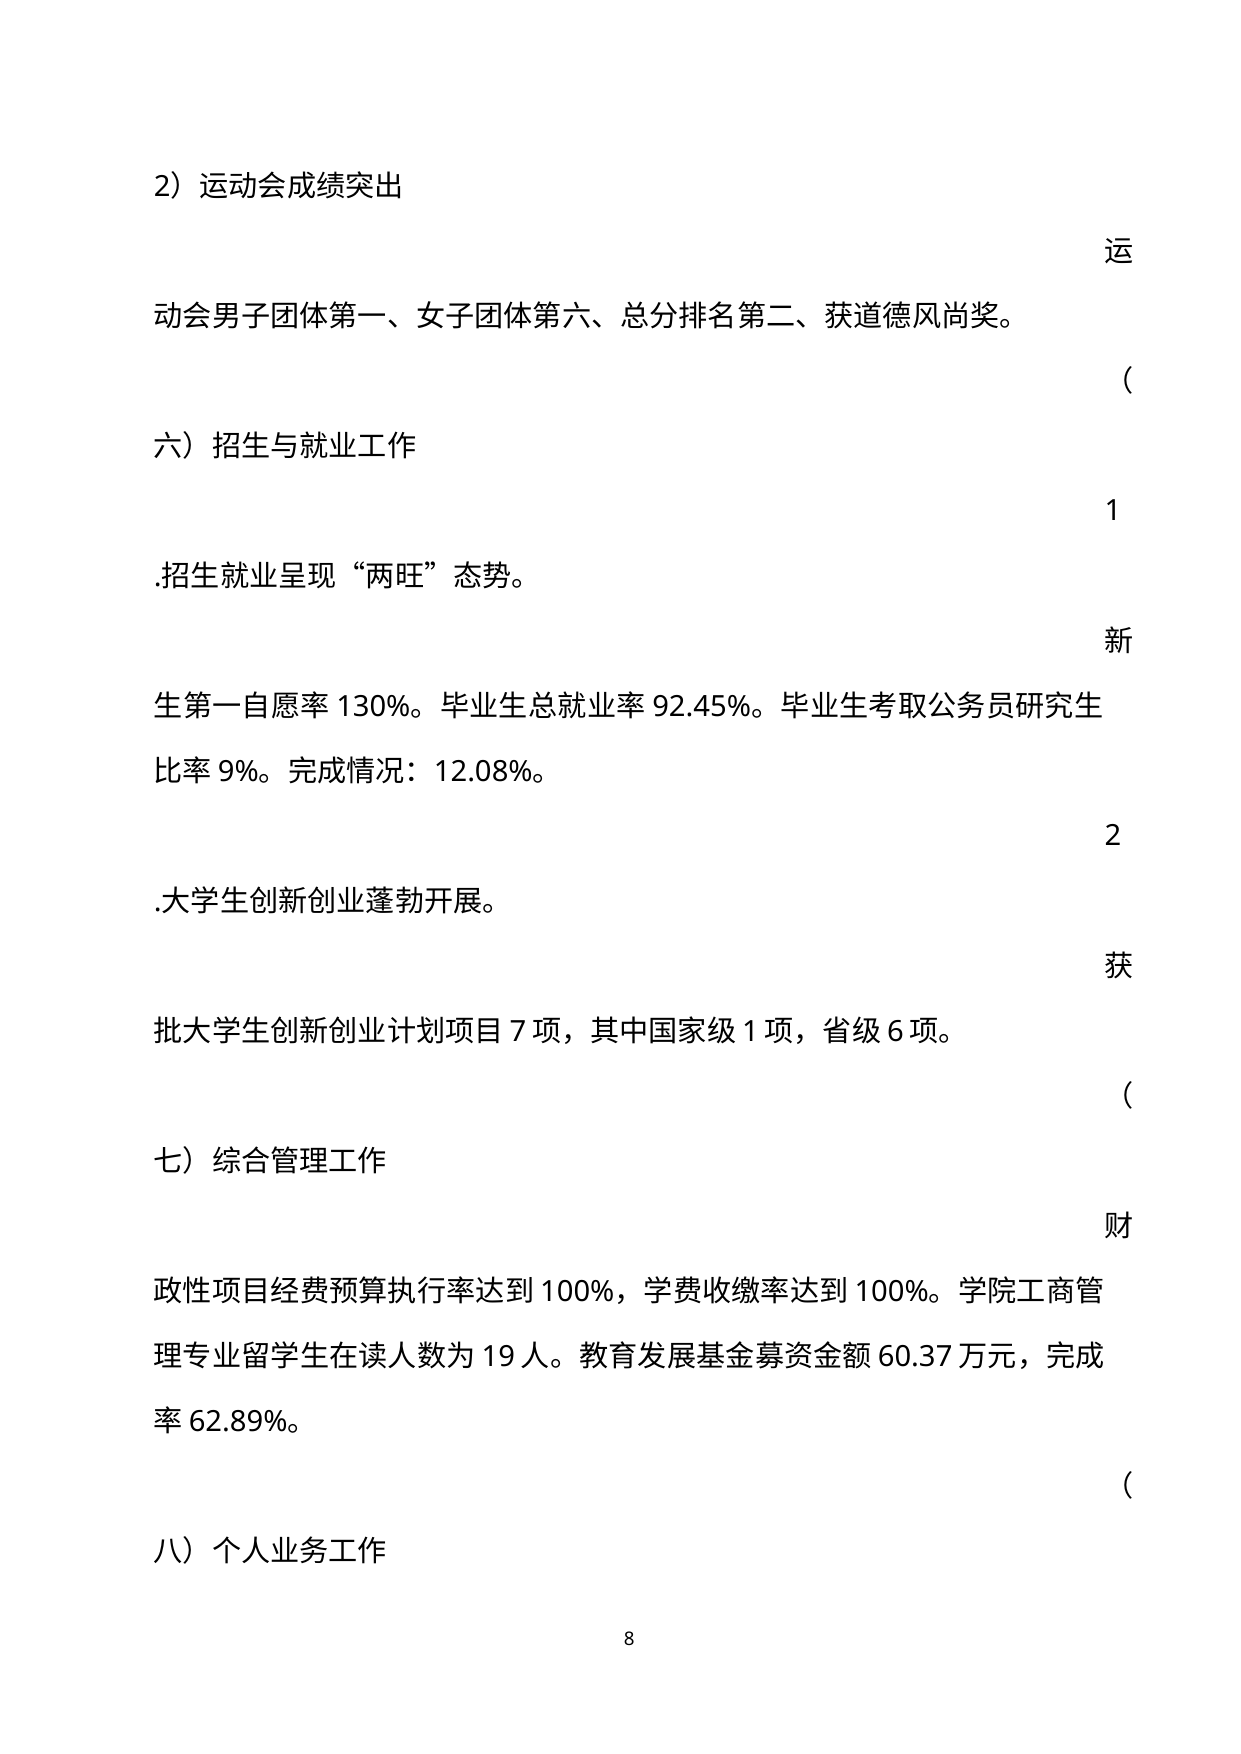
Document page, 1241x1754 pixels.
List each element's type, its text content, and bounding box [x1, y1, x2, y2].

text （七）综合管理工作 [153, 1062, 1104, 1192]
text 财政性项目经费预算执行率达到100%，学费收缴率达到100%。学院工商管理专业留学生在读人数为19人。教育发展基金募资金额60.37万元，完成率62.89%。 [153, 1192, 1104, 1452]
text 2.大学生创新创业蓬勃开展。 [153, 802, 1104, 932]
text 新生第一自愿率130%。毕业生总就业率92.45%。毕业生考取公务员研究生比率9%。完成情况：12.08%。 [153, 607, 1104, 802]
text 运动会男子团体第一、女子团体第六、总分排名第二、获道德风尚奖。 [153, 217, 1104, 347]
text 获批大学生创新创业计划项目7项，其中国家级1项，省级6项。 [153, 932, 1104, 1062]
text （六）招生与就业工作 [153, 347, 1104, 477]
text （2）运动会成绩突出 [153, 152, 1104, 217]
text 1.招生就业呈现“两旺”态势。 [153, 477, 1104, 607]
text （八）个人业务工作 [153, 1452, 1104, 1582]
